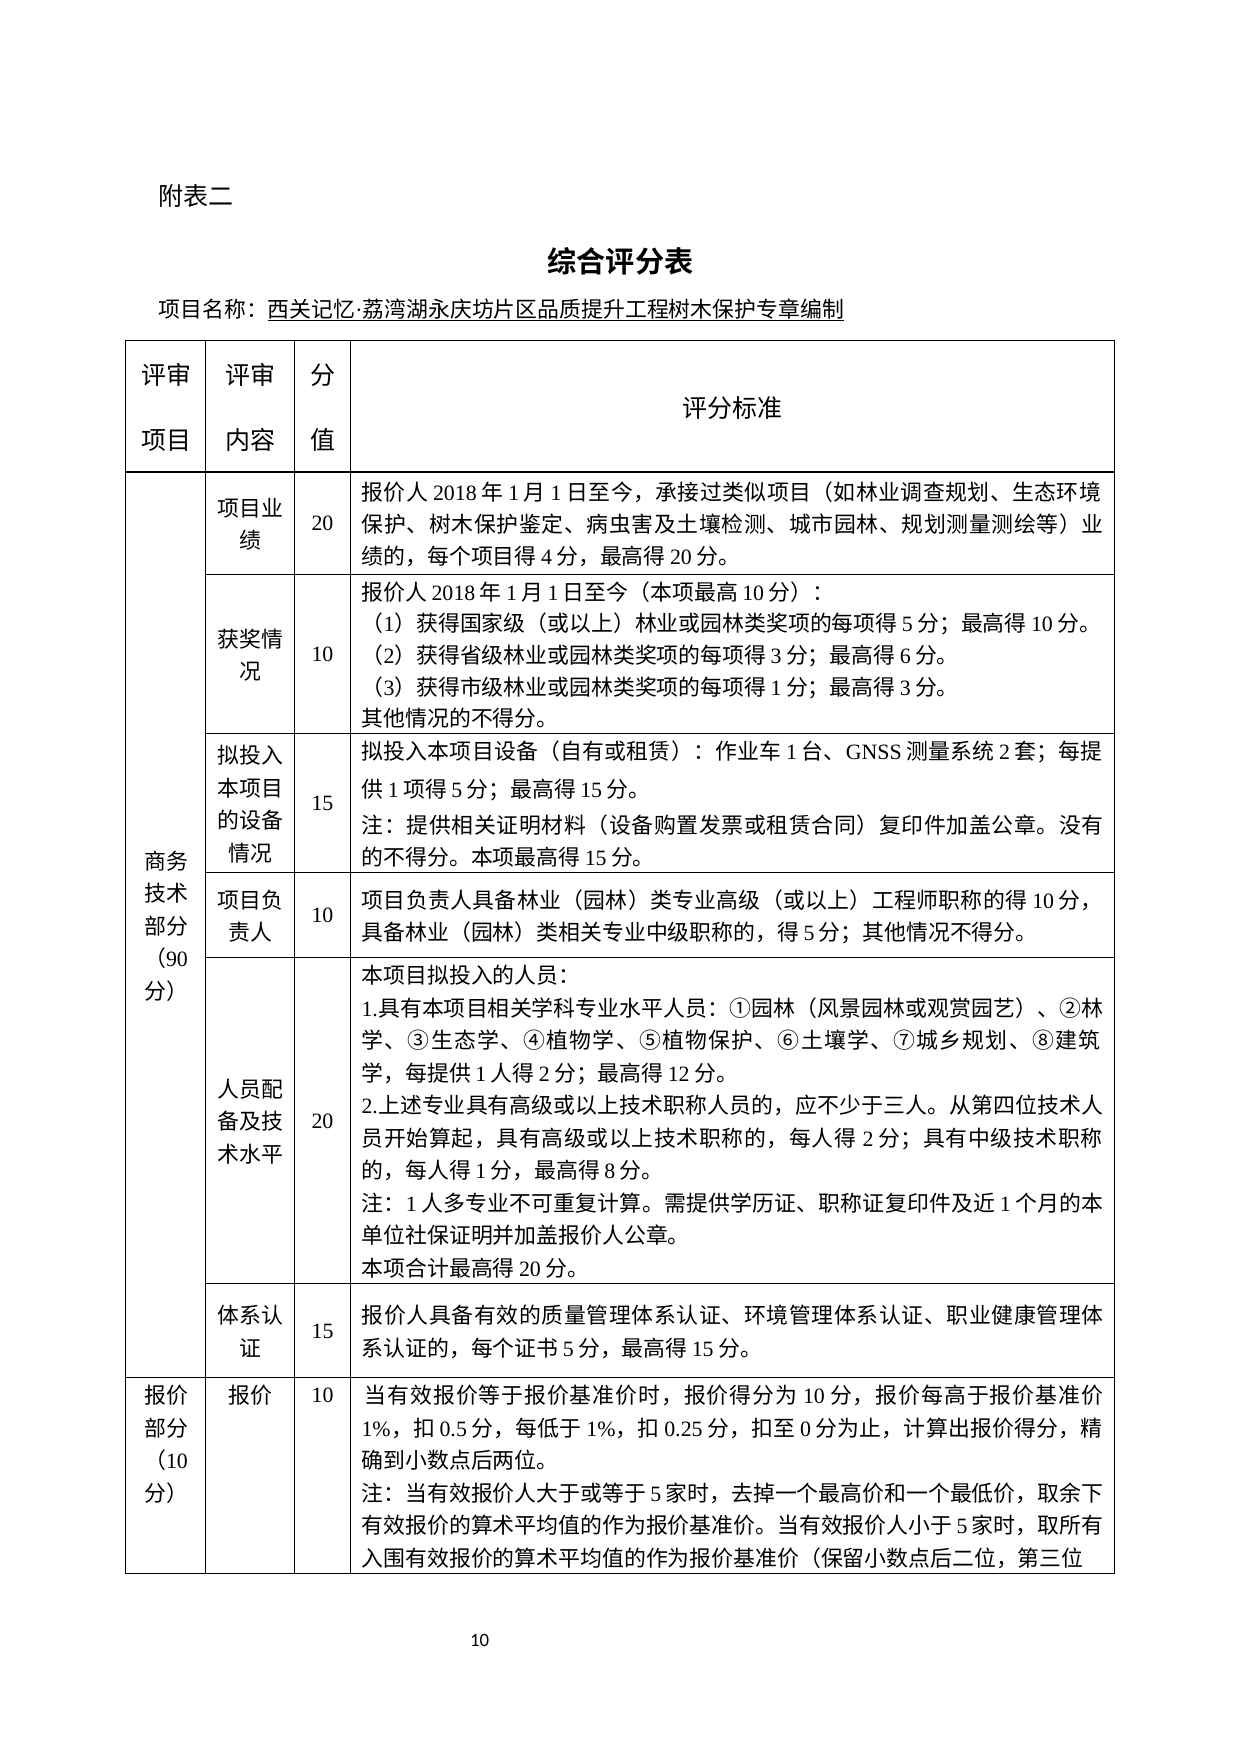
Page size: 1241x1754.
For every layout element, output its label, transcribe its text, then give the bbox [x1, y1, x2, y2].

table_cell 20 [295, 473, 350, 573]
text 附表二 [158, 162, 1082, 227]
table_cell 10 [295, 1378, 350, 1573]
table_header 分值 [295, 341, 350, 471]
table_cell 报价 [206, 1378, 294, 1573]
table_cell 本项目拟投入的人员： 1.具有本项目相关学科专业水平人员：①园林（风景园林或观赏园艺）、②林学、③生态学、④植物学、⑤植物保护、⑥土壤学、⑦城乡规划、⑧建筑学，每提供1人得2分；最高得12分。 2.上述专业具有高级或以上技术职称人员的，应不少于三人。从第四位技术人员开始算起，具有高级或以上技术职称的，每人得2分；具有中级技术职称的，每人得1分，最高得8分。 注：1人多专业不可重复计算。需提供学历证、职称证复印件及近1个月的本单位社保证明并加盖报价人公章。 本项合计最高得20分。 [351, 958, 1114, 1283]
table_cell 商务技术部分（90分） [126, 473, 205, 1377]
table_cell 15 [295, 734, 350, 872]
table_cell 20 [295, 958, 350, 1283]
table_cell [351, 1378, 1114, 1573]
table_cell 报价人2018年1月1日至今（本项最高10分）： （1）获得国家级（或以上）林业或园林类奖项的每项得5分；最高得10分。 （2）获得省级林业或园林类奖项的每项得3分；最高得6分。 （3）获得市级林业或园林类奖项的每项得1分；最高得3分。 其他情况的不得分。 [351, 575, 1114, 733]
table_cell 体系认证 [206, 1284, 294, 1377]
table_cell 10 [295, 575, 350, 733]
table_cell 项目业绩 [206, 473, 294, 573]
table_cell 项目负责人 [206, 873, 294, 957]
table_cell 报价人具备有效的质量管理体系认证、环境管理体系认证、职业健康管理体系认证的，每个证书5分，最高得15分。 [351, 1284, 1114, 1377]
table_cell 人员配备及技术水平 [206, 958, 294, 1283]
table_cell 获奖情况 [206, 575, 294, 733]
table_cell 15 [295, 1284, 350, 1377]
table_header 评分标准 [351, 341, 1114, 471]
text 综合评分表 [158, 227, 1082, 292]
table_cell 报价人2018年1月1日至今，承接过类似项目（如林业调查规划、生态环境保护、树木保护鉴定、病虫害及土壤检测、城市园林、规划测量测绘等）业绩的，每个项目得4分，最高得20分。 [351, 473, 1114, 573]
table_header 评审 内容 [206, 341, 294, 471]
table_cell 拟投入本项目设备（自有或租赁）：作业车1台、GNSS测量系统2套；每提供1项得5分；最高得15分。 注：提供相关证明材料（设备购置发票或租赁合同）复印件加盖公章。没有的不得分。本项最高得15分。 [351, 734, 1114, 872]
text 项目名称：西关记忆·荔湾湖永庆坊片区品质提升工程树木保护专章编制 [158, 292, 1082, 324]
table_cell 拟投入本项目的设备情况 [206, 734, 294, 872]
table_header 评审 项目 [126, 341, 205, 471]
table_cell 10 [295, 873, 350, 957]
table_cell 项目负责人具备林业（园林）类专业高级（或以上）工程师职称的得10分，具备林业（园林）类相关专业中级职称的，得5分；其他情况不得分。 [351, 873, 1114, 957]
table_cell 报价 部分 （10分） [126, 1378, 205, 1573]
